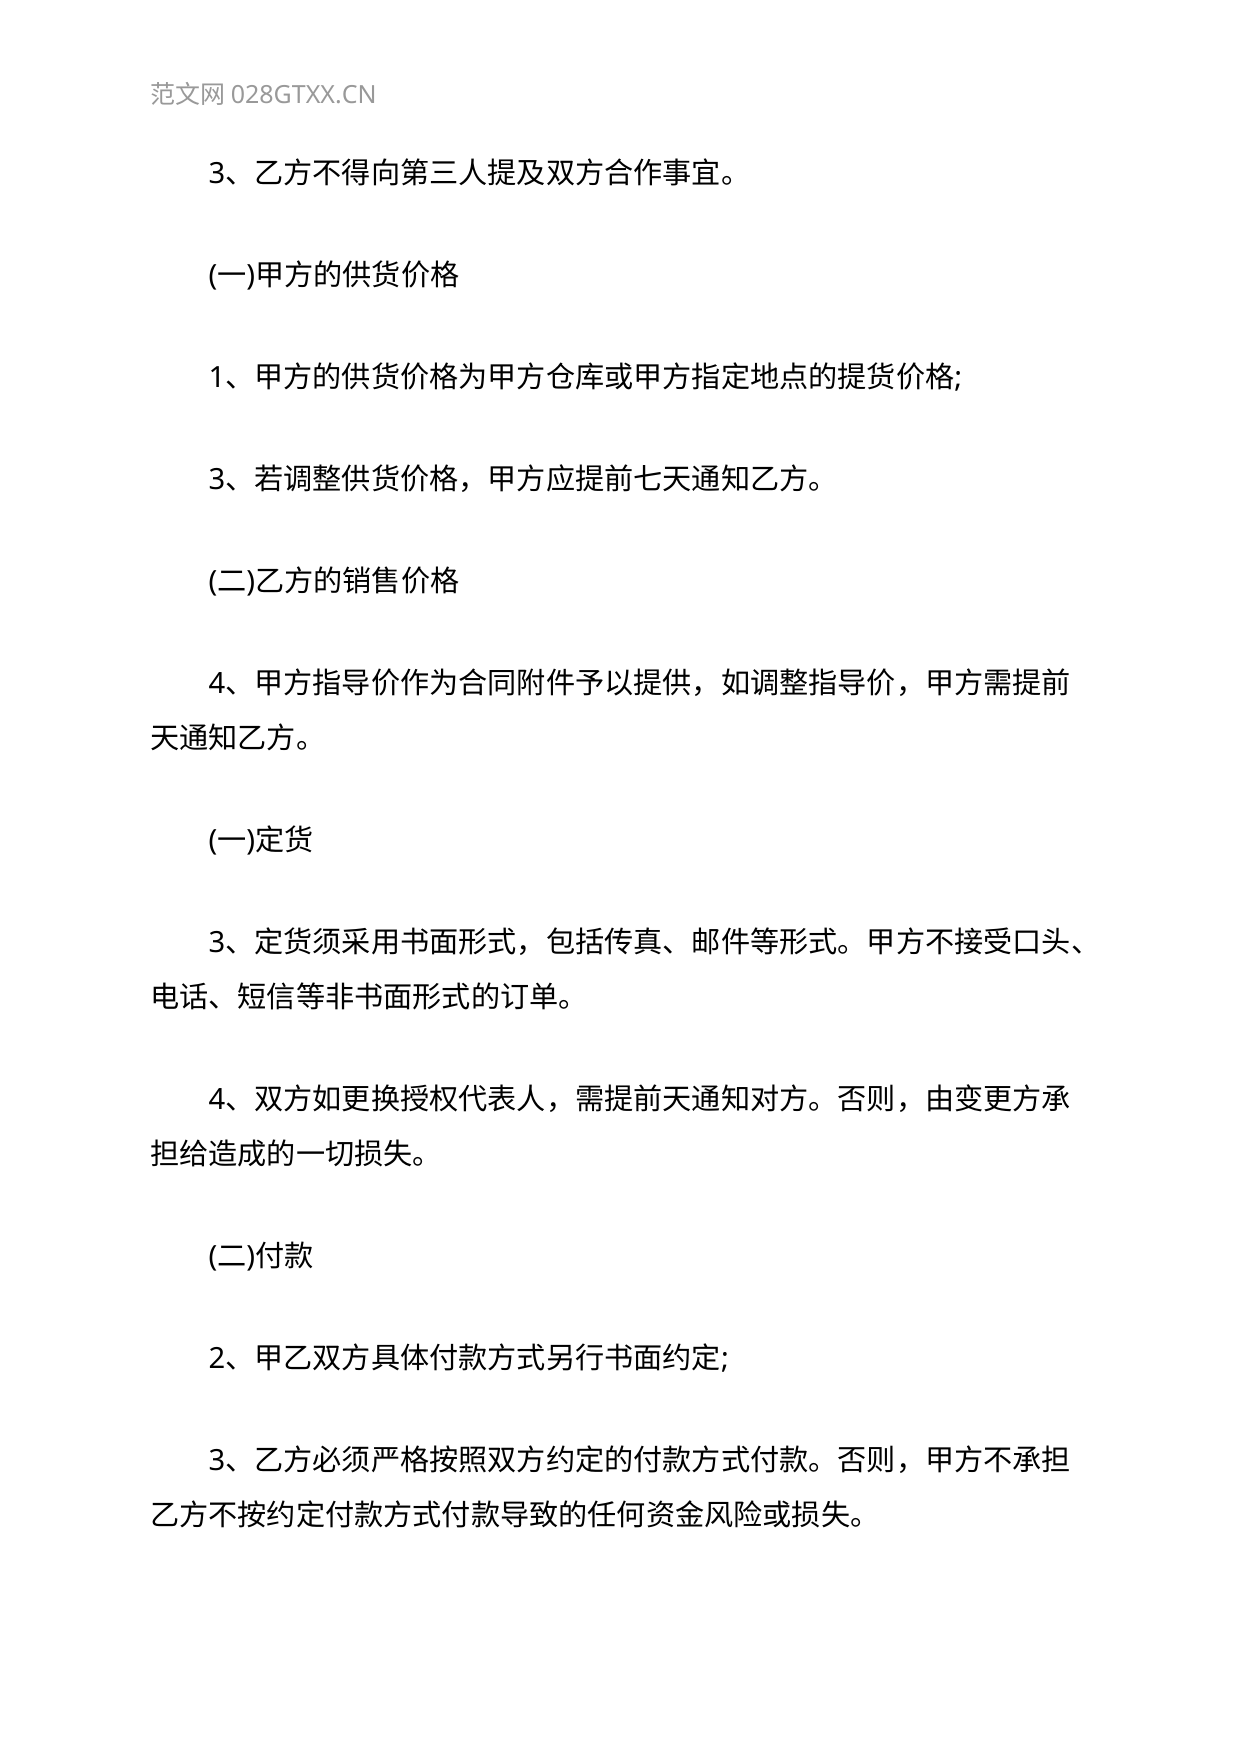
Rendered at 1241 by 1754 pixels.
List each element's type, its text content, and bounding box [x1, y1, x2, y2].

text 1、甲方的供货价格为甲方仓库或甲方指定地点的提货价格; [150, 354, 1090, 396]
text 3、乙方必须严格按照双方约定的付款方式付款。否则，甲方不承担乙方不按约定付款方式付款导致的任何资金风险或损失。 [150, 1436, 1090, 1533]
text 3、乙方不得向第三人提及双方合作事宜。 [150, 150, 1090, 192]
text (一)甲方的供货价格 [150, 252, 1090, 294]
text 3、若调整供货价格，甲方应提前七天通知乙方。 [150, 456, 1090, 498]
text (二)付款 [150, 1232, 1090, 1274]
text 2、甲乙双方具体付款方式另行书面约定; [150, 1334, 1090, 1377]
text 3、定货须采用书面形式，包括传真、邮件等形式。甲方不接受口头、电话、短信等非书面形式的订单。 [150, 919, 1090, 1016]
text 4、双方如更换授权代表人，需提前天通知对方。否则，由变更方承担给造成的一切损失。 [150, 1075, 1090, 1173]
text (一)定货 [150, 817, 1090, 859]
text (二)乙方的销售价格 [150, 558, 1090, 600]
text 4、甲方指导价作为合同附件予以提供，如调整指导价，甲方需提前天通知乙方。 [150, 660, 1090, 757]
